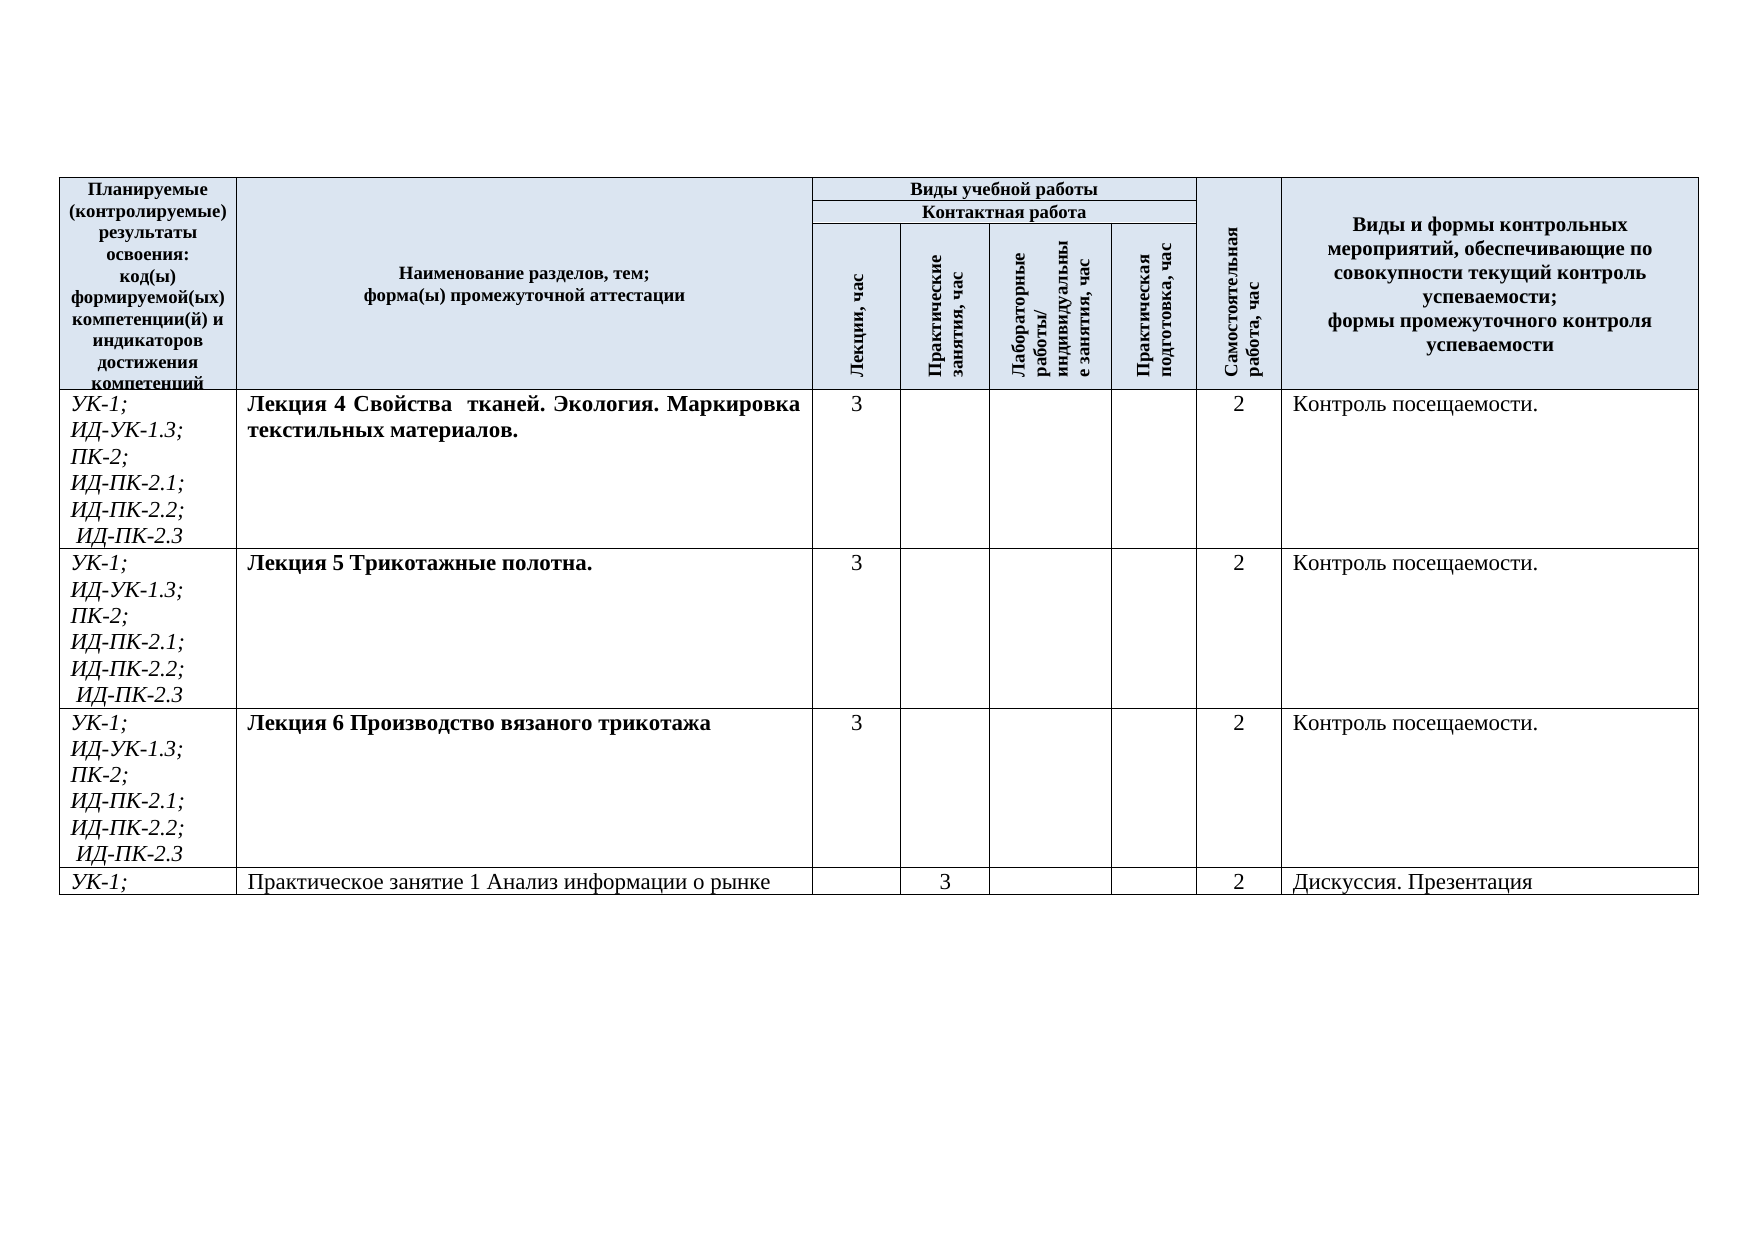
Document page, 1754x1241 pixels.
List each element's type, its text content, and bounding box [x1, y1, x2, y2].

table_cell Лабораторные работы/ индивидуальные занятия, час [990, 224, 1111, 389]
table_cell 2 [1197, 390, 1281, 548]
table_cell Контроль посещаемости. [1282, 709, 1698, 867]
table_cell УК-1; ИД-УК-1.3; ПК-2; ИД-ПК-2.1; ИД-ПК-2.2; ИД-ПК-2.3 [60, 390, 236, 548]
table_cell Лекция 4 Свойства тканей. Экология. Маркировка текстильных материалов. [237, 390, 812, 548]
table_cell [990, 709, 1111, 867]
table_cell 2 [1197, 549, 1281, 707]
table_cell Дискуссия. Презентация [1282, 868, 1698, 894]
table_header Виды учебной работы [813, 178, 1196, 200]
table_cell Практические занятия, час [901, 224, 989, 389]
table_cell 3 [813, 709, 900, 867]
table_cell [901, 390, 989, 548]
table_cell 3 [813, 390, 900, 548]
table_cell [1112, 868, 1196, 894]
table_cell [813, 868, 900, 894]
table_cell Контроль посещаемости. [1282, 549, 1698, 707]
table_cell 3 [901, 868, 989, 894]
table_cell УК-1; ИД-УК-1.3; ПК-2; ИД-ПК-2.1; ИД-ПК-2.2; ИД-ПК-2.3 [60, 709, 236, 867]
table_cell [1112, 709, 1196, 867]
table_cell УК-1; ИД-УК-1.3; ПК-2; ИД-ПК-2.1; ИД-ПК-2.2; ИД-ПК-2.3 [60, 549, 236, 707]
table_cell [990, 390, 1111, 548]
table_cell Лекция 5 Трикотажные полотна. [237, 549, 812, 707]
table_cell Лекция 6 Производство вязаного трикотажа [237, 709, 812, 867]
table_cell Практическое занятие 1 Анализ информации о рынке Fashion индустрии. Характеристика волокон. [237, 868, 812, 894]
table_cell Контактная работа [813, 201, 1196, 222]
table_cell [1112, 390, 1196, 548]
table_cell 2 [1197, 868, 1281, 894]
table_header Самостоятельная работа, час [1197, 178, 1281, 389]
table_cell 3 [813, 549, 900, 707]
table_cell [990, 868, 1111, 894]
table_cell УК-1; ИД-УК-1.3; ПК-2; ИД-ПК-2.1; ИД-ПК-2.2; ИД-ПК-2.3 [60, 868, 236, 894]
table_header Планируемые (контролируемые) результаты освоения: код(ы) формируемой(ых) компетенции(й) и индикаторов достижения компетенций [60, 178, 236, 389]
table_cell 2 [1197, 709, 1281, 867]
table_header Наименование разделов, тем; форма(ы) промежуточной аттестации [237, 178, 812, 389]
table_cell Контроль посещаемости. [1282, 390, 1698, 548]
table_cell [990, 549, 1111, 707]
table_cell [1112, 549, 1196, 707]
table_cell [901, 549, 989, 707]
table_cell Лекции, час [813, 224, 900, 389]
table_header Виды и формы контрольных мероприятий, обеспечивающие по совокупности текущий контроль успеваемости; формы промежуточного контроля успеваемости [1282, 178, 1698, 389]
table_cell Практическая подготовка, час [1112, 224, 1196, 389]
table_cell [901, 709, 989, 867]
